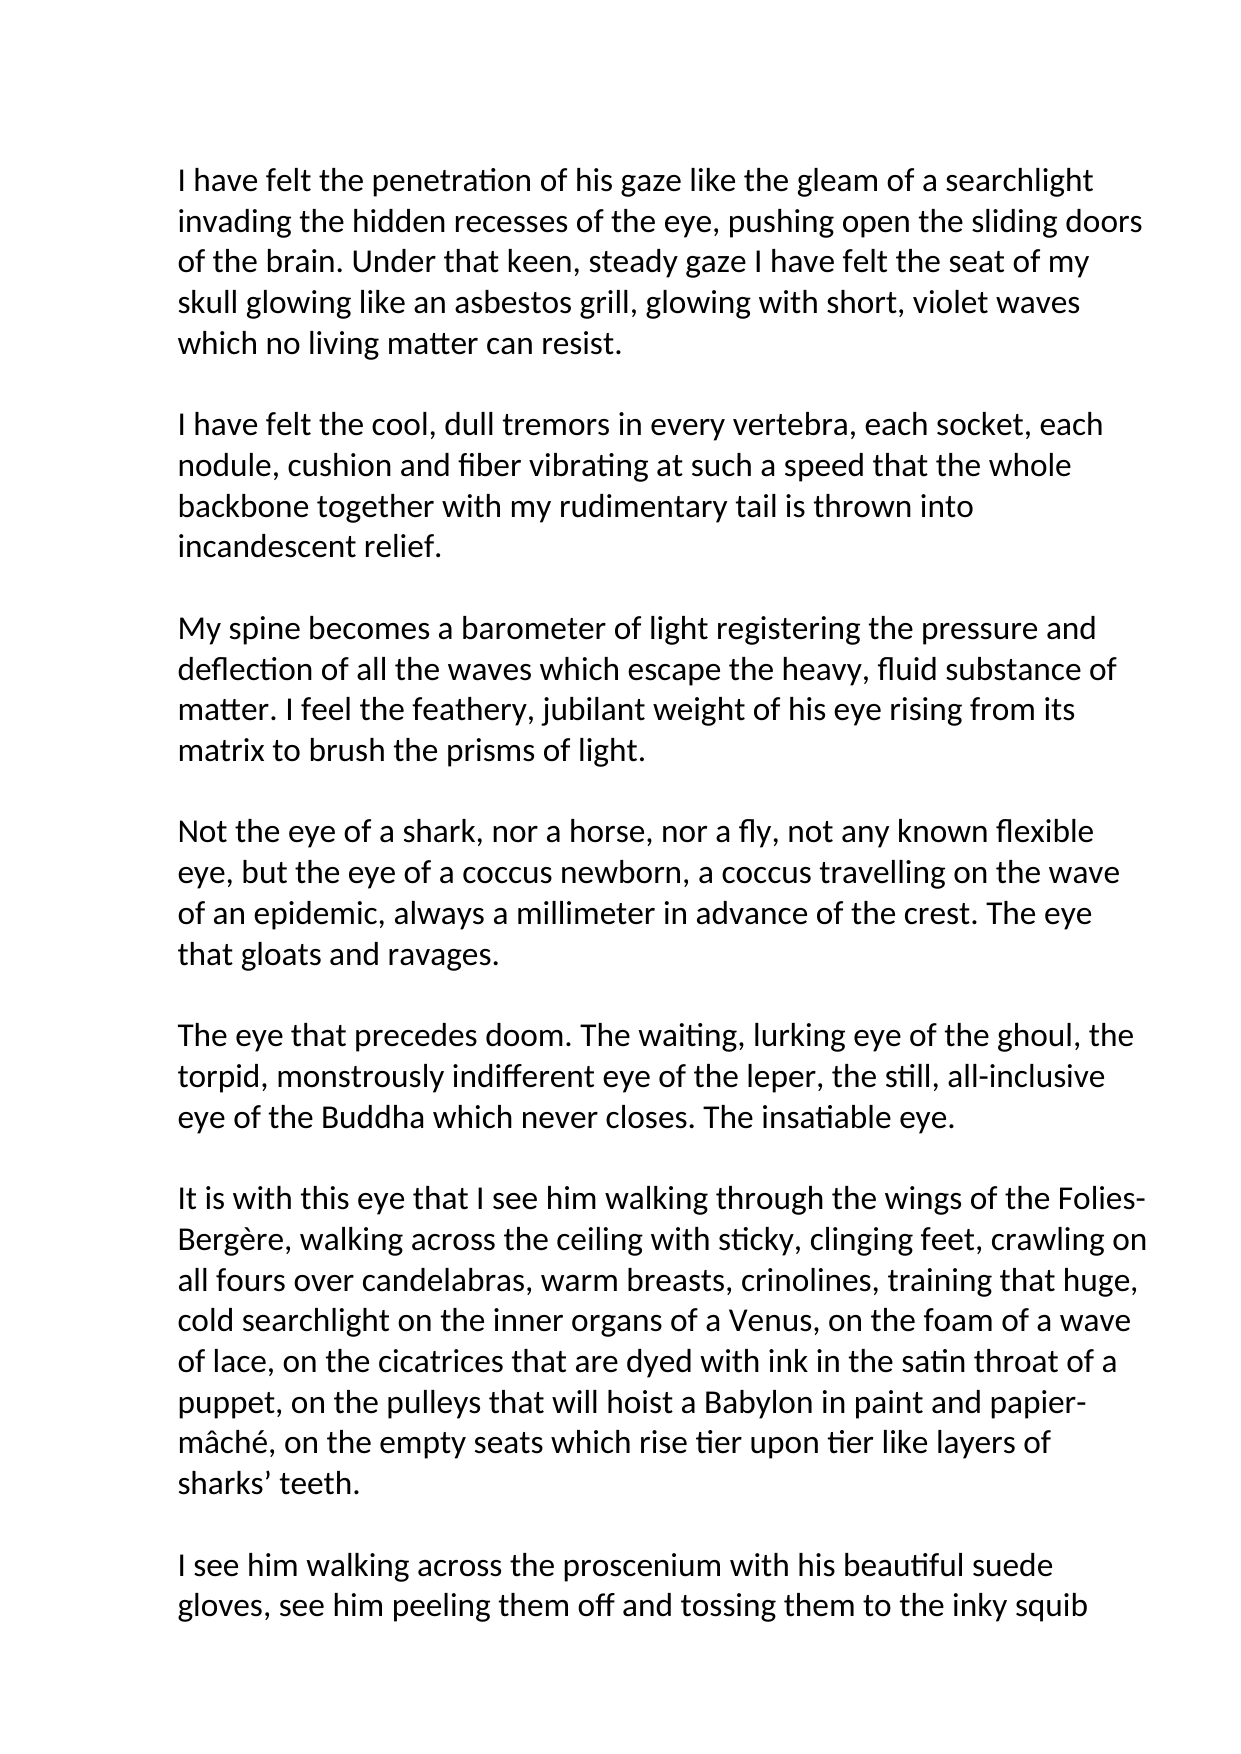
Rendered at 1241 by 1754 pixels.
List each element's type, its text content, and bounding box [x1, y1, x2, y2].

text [177, 1544, 1152, 1625]
text I have felt the cool, dull tremors in every vertebra, each socket, each nodule, cushion and fiber vibrating at such a speed that the whole backbone together with my rudimentary tail is thrown into incandescent relief. [177, 403, 1152, 566]
text Not the eye of a shark, nor a horse, nor a fly, not any known flexible eye, but the eye of a coccus newborn, a coccus travelling on the wave of an epidemic, always a millimeter in advance of the crest. The eye that gloats and ravages. [177, 811, 1152, 973]
text My spine becomes a barometer of light registering the pressure and deflection of all the waves which escape the heavy, fluid substance of matter. I feel the feathery, jubilant weight of his eye rising from its matrix to brush the prisms of light. [177, 607, 1152, 770]
text The eye that precedes doom. The waiting, lurking eye of the ghoul, the torpid, monstrously indifferent eye of the leper, the still, all-inclusive eye of the Buddha which never closes. The insatiable eye. [177, 1014, 1152, 1136]
text It is with this eye that I see him walking through the wings of the Folies-Bergère, walking across the ceiling with sticky, clinging feet, crawling on all fours over candelabras, warm breasts, crinolines, training that huge, cold searchlight on the inner organs of a Venus, on the foam of a wave of lace, on the cicatrices that are dyed with ink in the satin throat of a puppet, on the pulleys that will hoist a Babylon in paint and papier-mâché, on the empty seats which rise tier upon tier like layers of sharks’ teeth. [177, 1177, 1152, 1503]
text I have felt the penetration of his gaze like the gleam of a searchlight invading the hidden recesses of the eye, pushing open the sliding doors of the brain. Under that keen, steady gaze I have felt the seat of my skull glowing like an asbestos grill, glowing with short, violet waves which no living matter can resist. [177, 159, 1152, 362]
